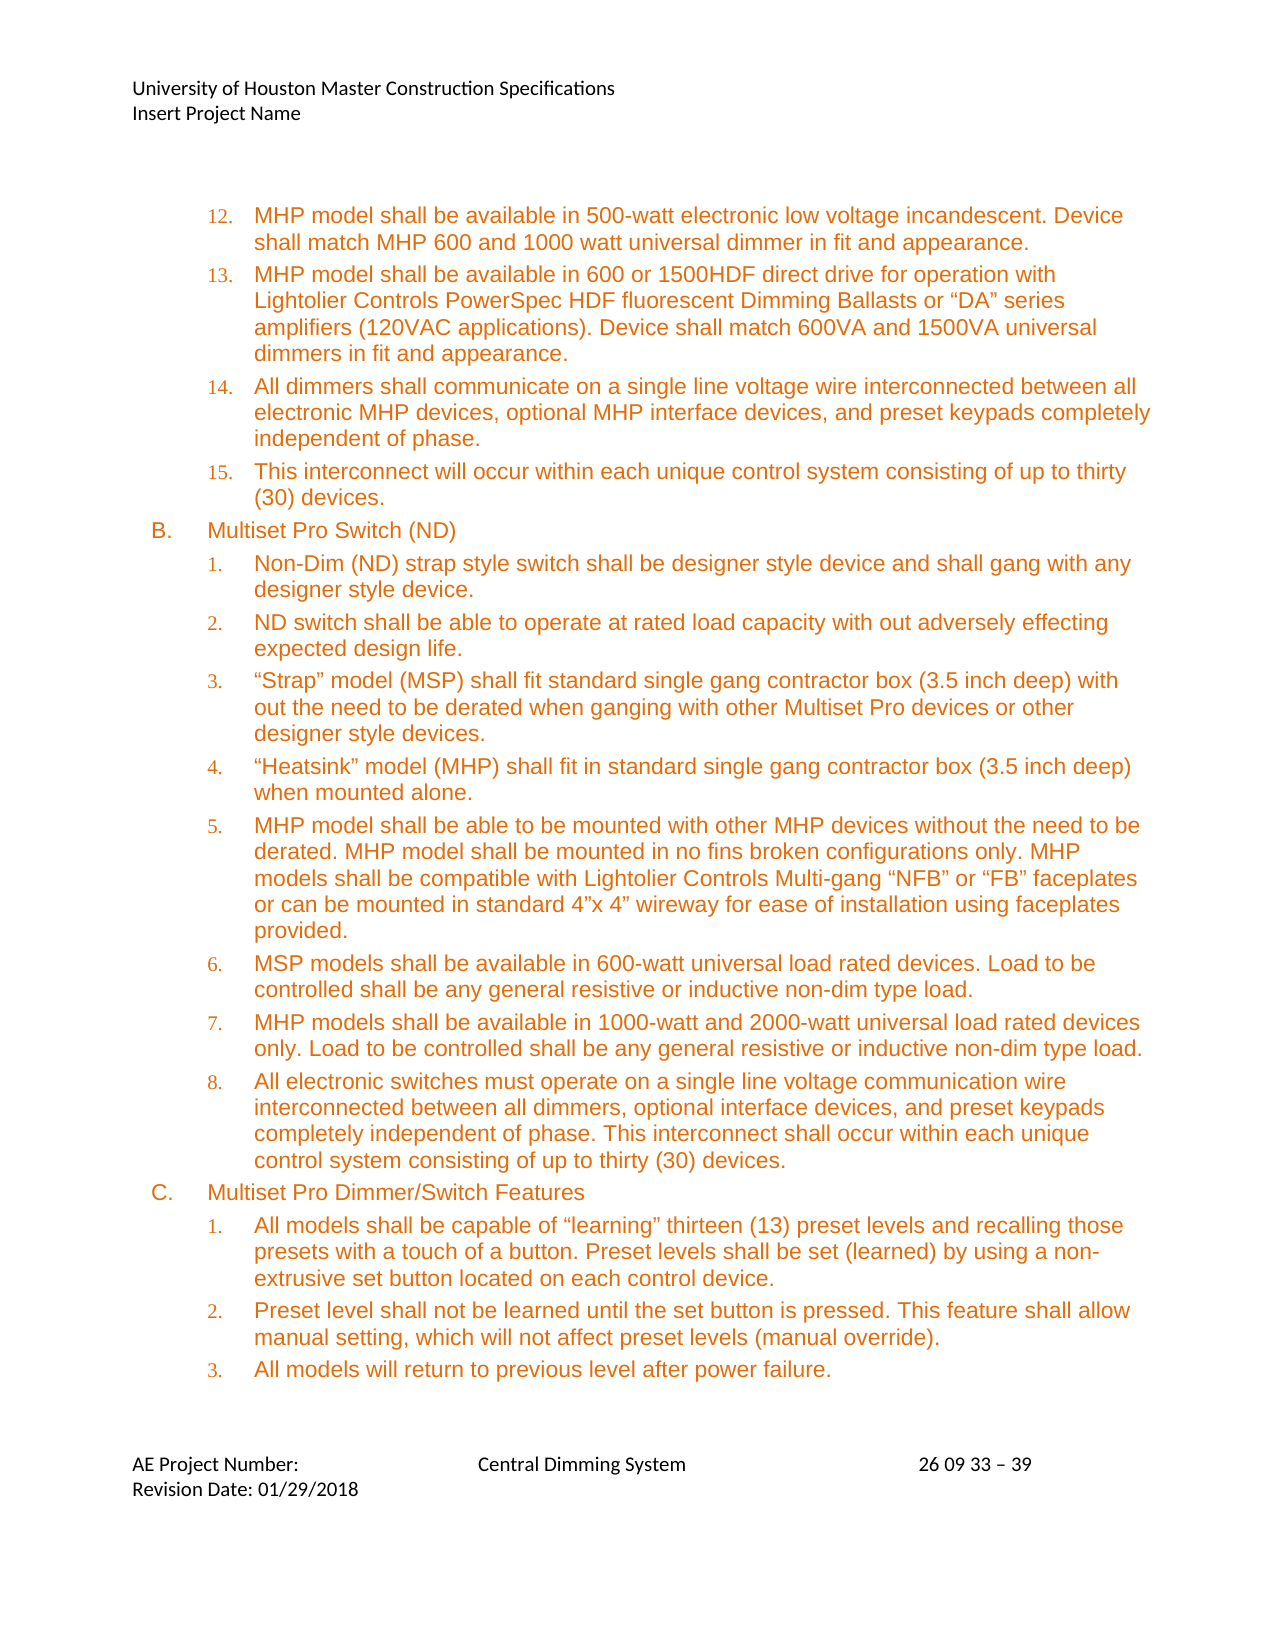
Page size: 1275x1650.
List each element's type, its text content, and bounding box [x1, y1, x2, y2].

subtitle All models shall be capable of “learning” thirteen (13) preset levels and recalling those presets with a touch of a button. Preset levels shall be set (learned) by using a non-extrusive set button located on each control device. [207, 1212, 1155, 1291]
subtitle MHP models shall be available in 1000-watt and 2000-watt universal load rated devices only. Load to be controlled shall be any general resistive or inductive non-dim type load. [207, 1009, 1155, 1061]
subtitle Preset level shall not be learned until the set button is pressed. This feature shall allow manual setting, which will not affect preset levels (manual override). [207, 1297, 1155, 1350]
subtitle All electronic switches must operate on a single line voltage communication wire interconnected between all dimmers, optional interface devices, and preset keypads completely independent of phase. This interconnect shall occur within each unique control system consisting of up to thirty (30) devices. [207, 1068, 1155, 1173]
subtitle ND switch shall be able to operate at rated load capacity with out adversely effecting expected design life. [207, 608, 1155, 661]
subtitle Multiset Pro Dimmer/Switch Features [151, 1179, 1155, 1206]
subtitle “Strap” model (MSP) shall fit standard single gang contractor box (3.5 inch deep) with out the need to be derated when ganging with other Multiset Pro devices or other designer style devices. [207, 667, 1155, 747]
subtitle MSP models shall be available in 600-watt universal load rated devices. Load to be controlled shall be any general resistive or inductive non-dim type load. [207, 950, 1155, 1002]
subtitle MHP model shall be available in 500-watt electronic low voltage incandescent. Device shall match MHP 600 and 1000 watt universal dimmer in fit and appearance. [207, 202, 1155, 255]
subtitle “Heatsink” model (MHP) shall fit in standard single gang contractor box (3.5 inch deep) when mounted alone. [207, 753, 1155, 806]
subtitle Multiset Pro Switch (ND) [151, 517, 1155, 543]
subtitle This interconnect will occur within each unique control system consisting of up to thirty (30) devices. [207, 458, 1155, 511]
subtitle Non-Dim (ND) strap style switch shall be designer style device and shall gang with any designer style device. [207, 549, 1155, 602]
subtitle All dimmers shall communicate on a single line voltage wire interconnected between all electronic MHP devices, optional MHP interface devices, and preset keypads completely independent of phase. [207, 373, 1155, 452]
subtitle MHP model shall be available in 600 or 1500HDF direct drive for operation with Lightolier Controls PowerSpec HDF fluorescent Dimming Ballasts or “DA” series amplifiers (120VAC applications). Device shall match 600VA and 1500VA universal dimmers in fit and appearance. [207, 261, 1155, 366]
subtitle MHP model shall be able to be mounted with other MHP devices without the need to be derated. MHP model shall be mounted in no fins broken configurations only. MHP models shall be compatible with Lightolier Controls Multi-gang “NFB” or “FB” faceplates or can be mounted in standard 4”x 4” wireway for ease of installation using faceplates provided. [207, 812, 1155, 943]
subtitle All models will return to previous level after power failure. [207, 1356, 1155, 1383]
